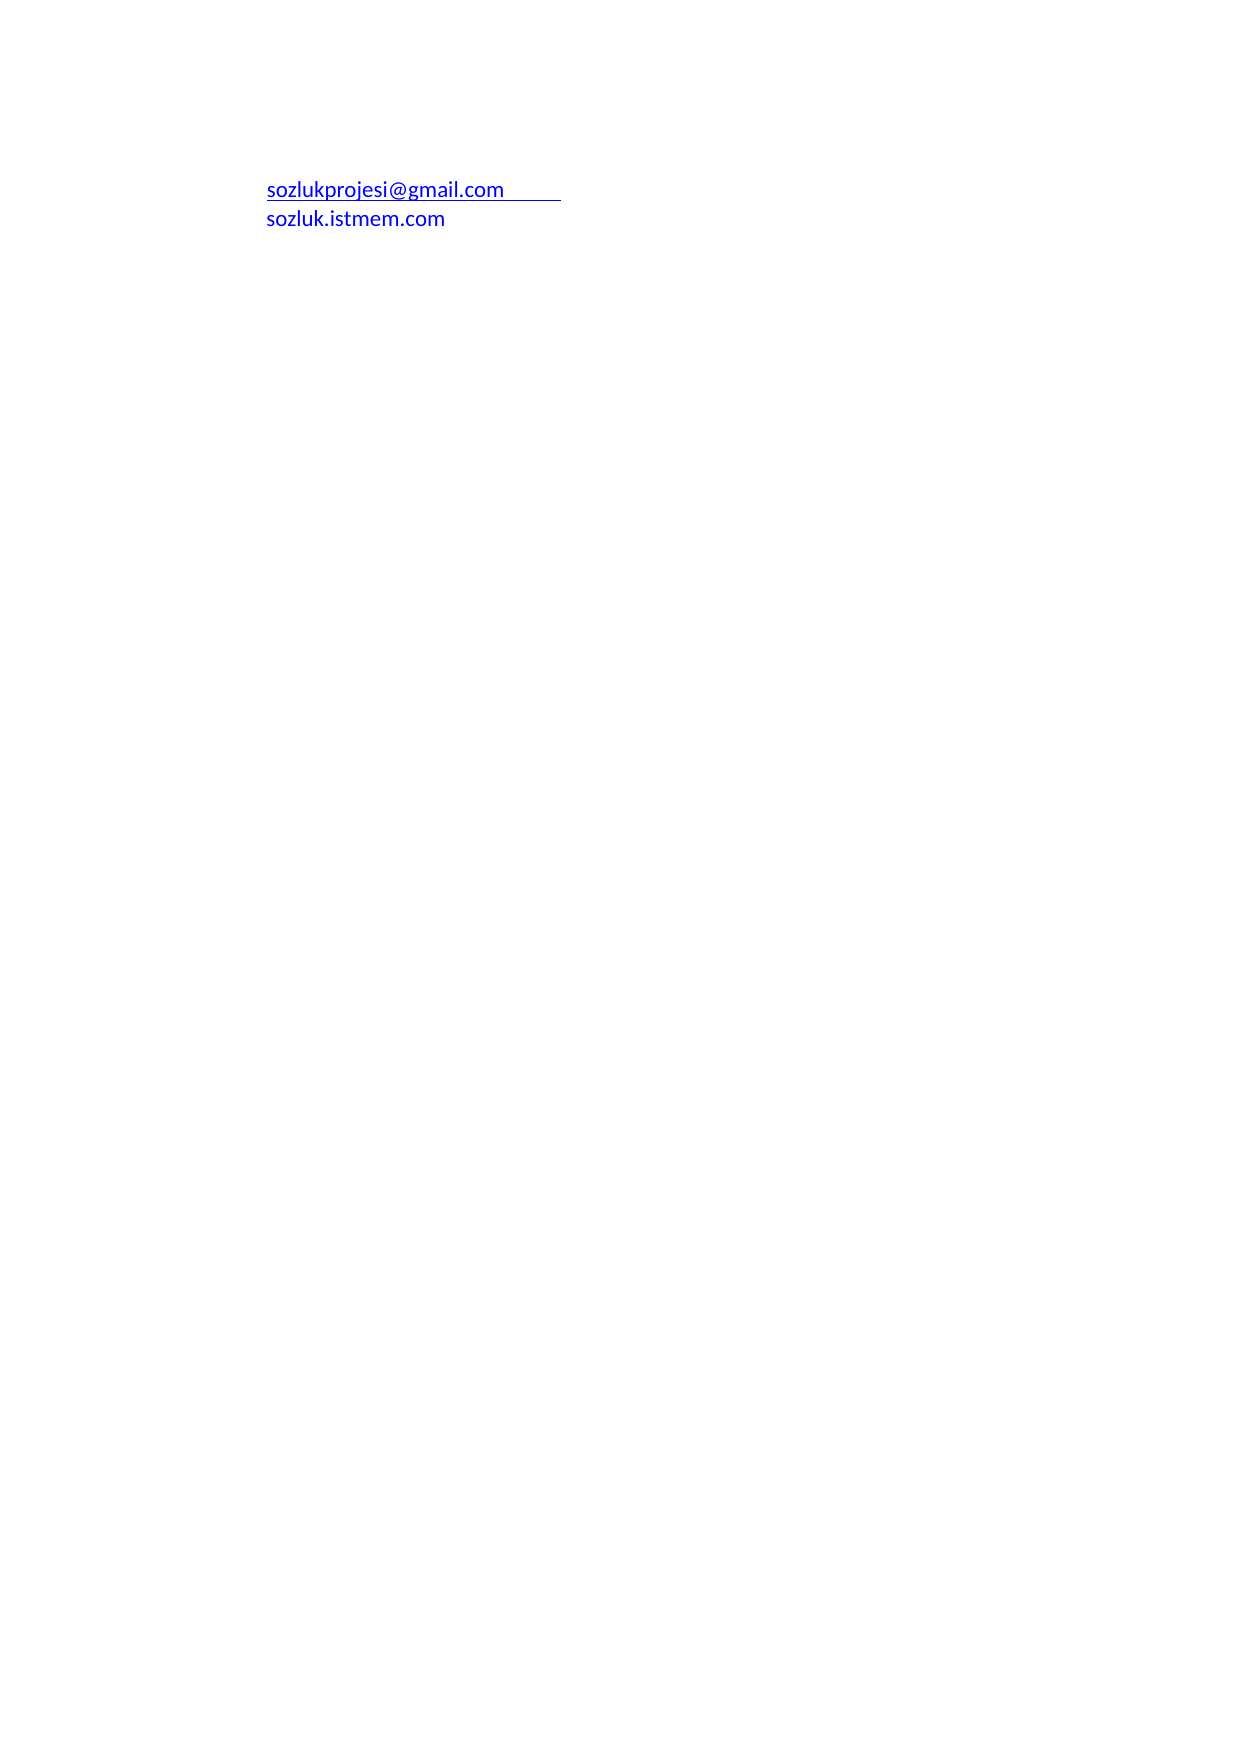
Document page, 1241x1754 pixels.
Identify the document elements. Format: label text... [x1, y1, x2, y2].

text sozluk.istmem.com [148, 204, 1093, 232]
text sozlukprojesi@gmail.com [148, 176, 1093, 204]
